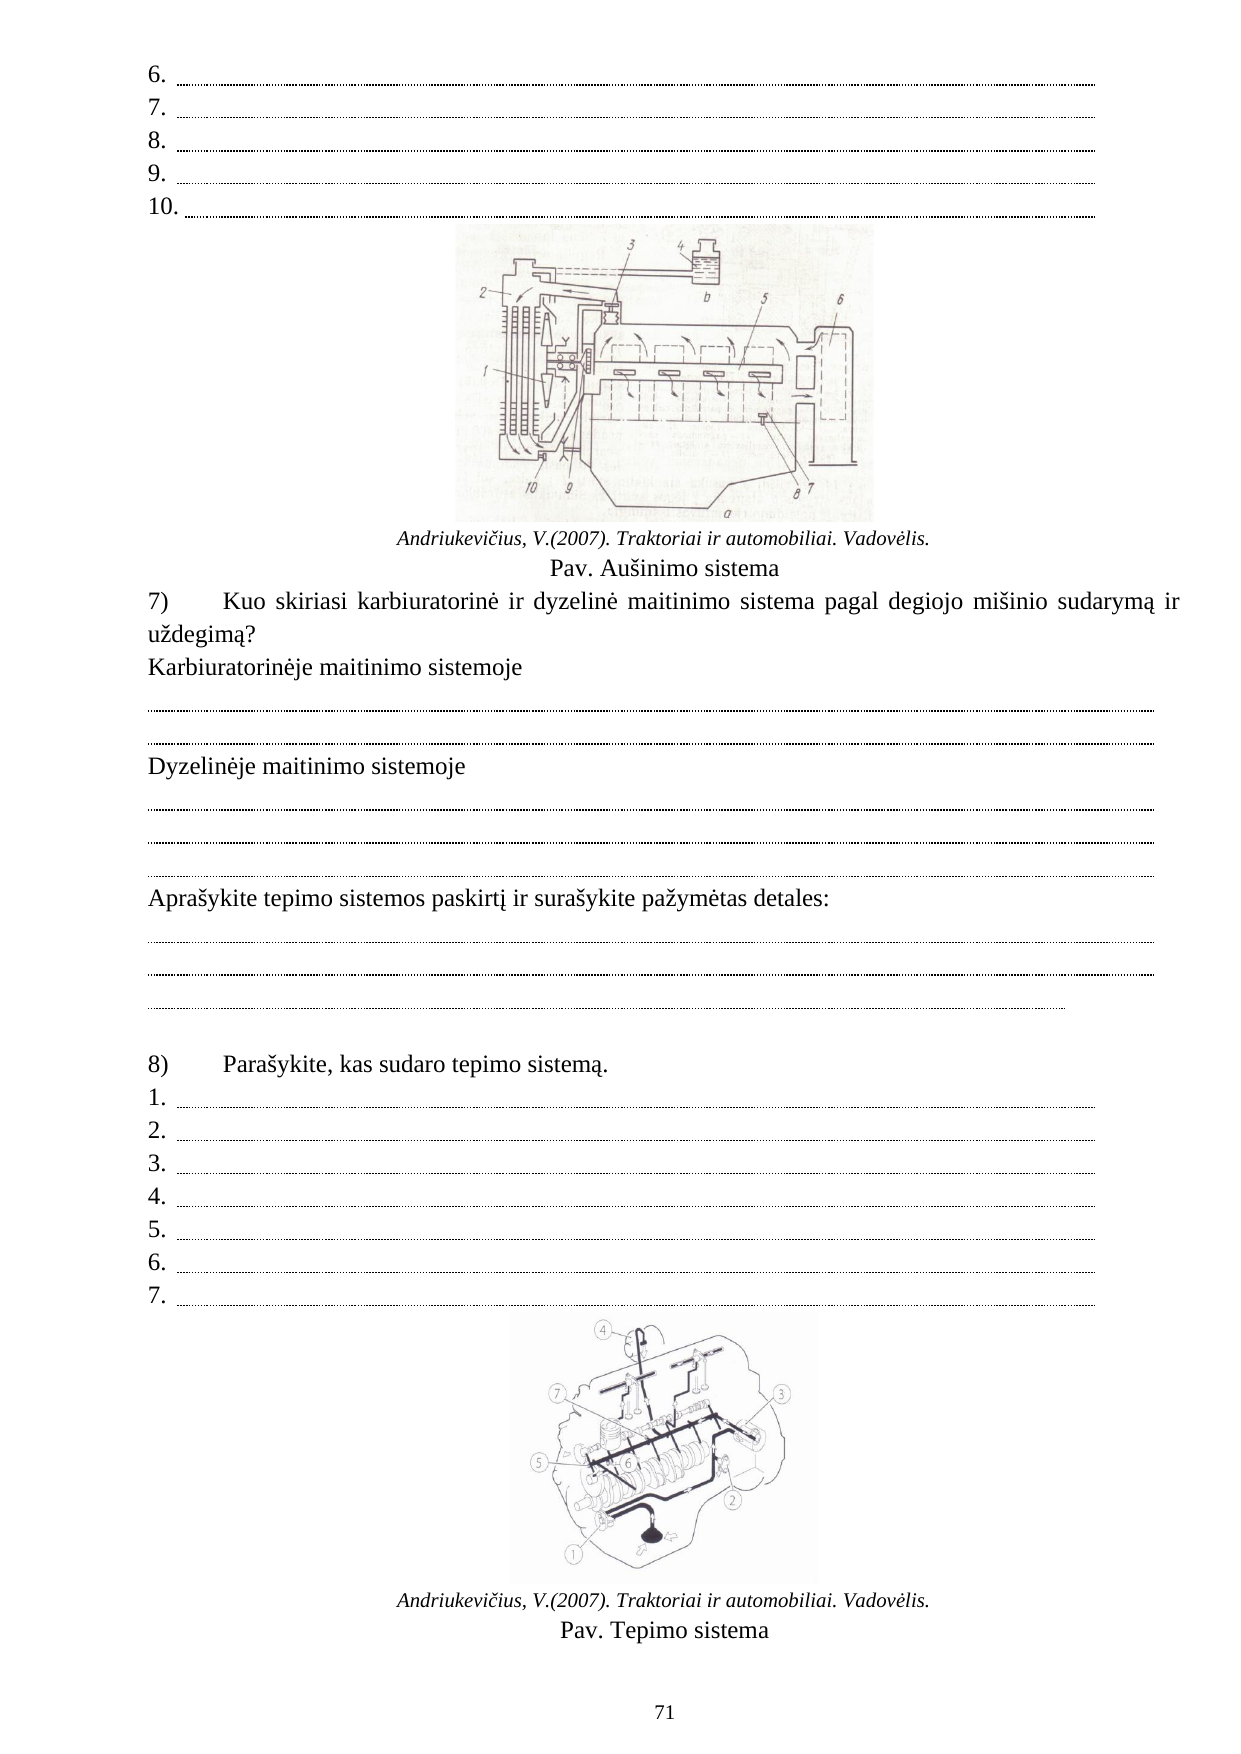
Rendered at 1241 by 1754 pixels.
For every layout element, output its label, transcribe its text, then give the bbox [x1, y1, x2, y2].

text Pav. Aušinimo sistema [148, 553, 1181, 582]
text Andriukevičius, V.(2007). Traktoriai ir automobiliai. Vadovėlis. [148, 526, 1181, 550]
text 7. [148, 92, 1181, 121]
text 6. [148, 1247, 1181, 1276]
text 6. [148, 59, 1181, 88]
text 1. [148, 1082, 1181, 1110]
text 4. [148, 1181, 1181, 1209]
text 7. [148, 1280, 1181, 1308]
text 9. [148, 158, 1181, 187]
text 8. [148, 125, 1181, 154]
text Karbiuratorinėje maitinimo sistemoje [148, 652, 1181, 681]
text 5. [148, 1214, 1181, 1242]
text 2. [148, 1115, 1181, 1143]
text 3. [148, 1148, 1181, 1176]
text 10. [148, 191, 1181, 220]
list Kuo skiriasi karbiuratorinė ir dyzelinė maitinimo sistema pagal degiojo mišinio sudarymą ir uždegimą? [148, 586, 1181, 648]
text Dyzelinėje maitinimo sistemoje [148, 751, 1181, 780]
picture [455, 224, 874, 522]
text Andriukevičius, V.(2007). Traktoriai ir automobiliai. Vadovėlis. [148, 1588, 1181, 1612]
text Pav. Tepimo sistema [148, 1615, 1181, 1644]
picture [510, 1312, 819, 1584]
text Aprašykite tepimo sistemos paskirtį ir surašykite pažymėtas detales: [148, 883, 1181, 912]
list Parašykite, kas sudaro tepimo sistemą. [148, 1049, 1181, 1077]
